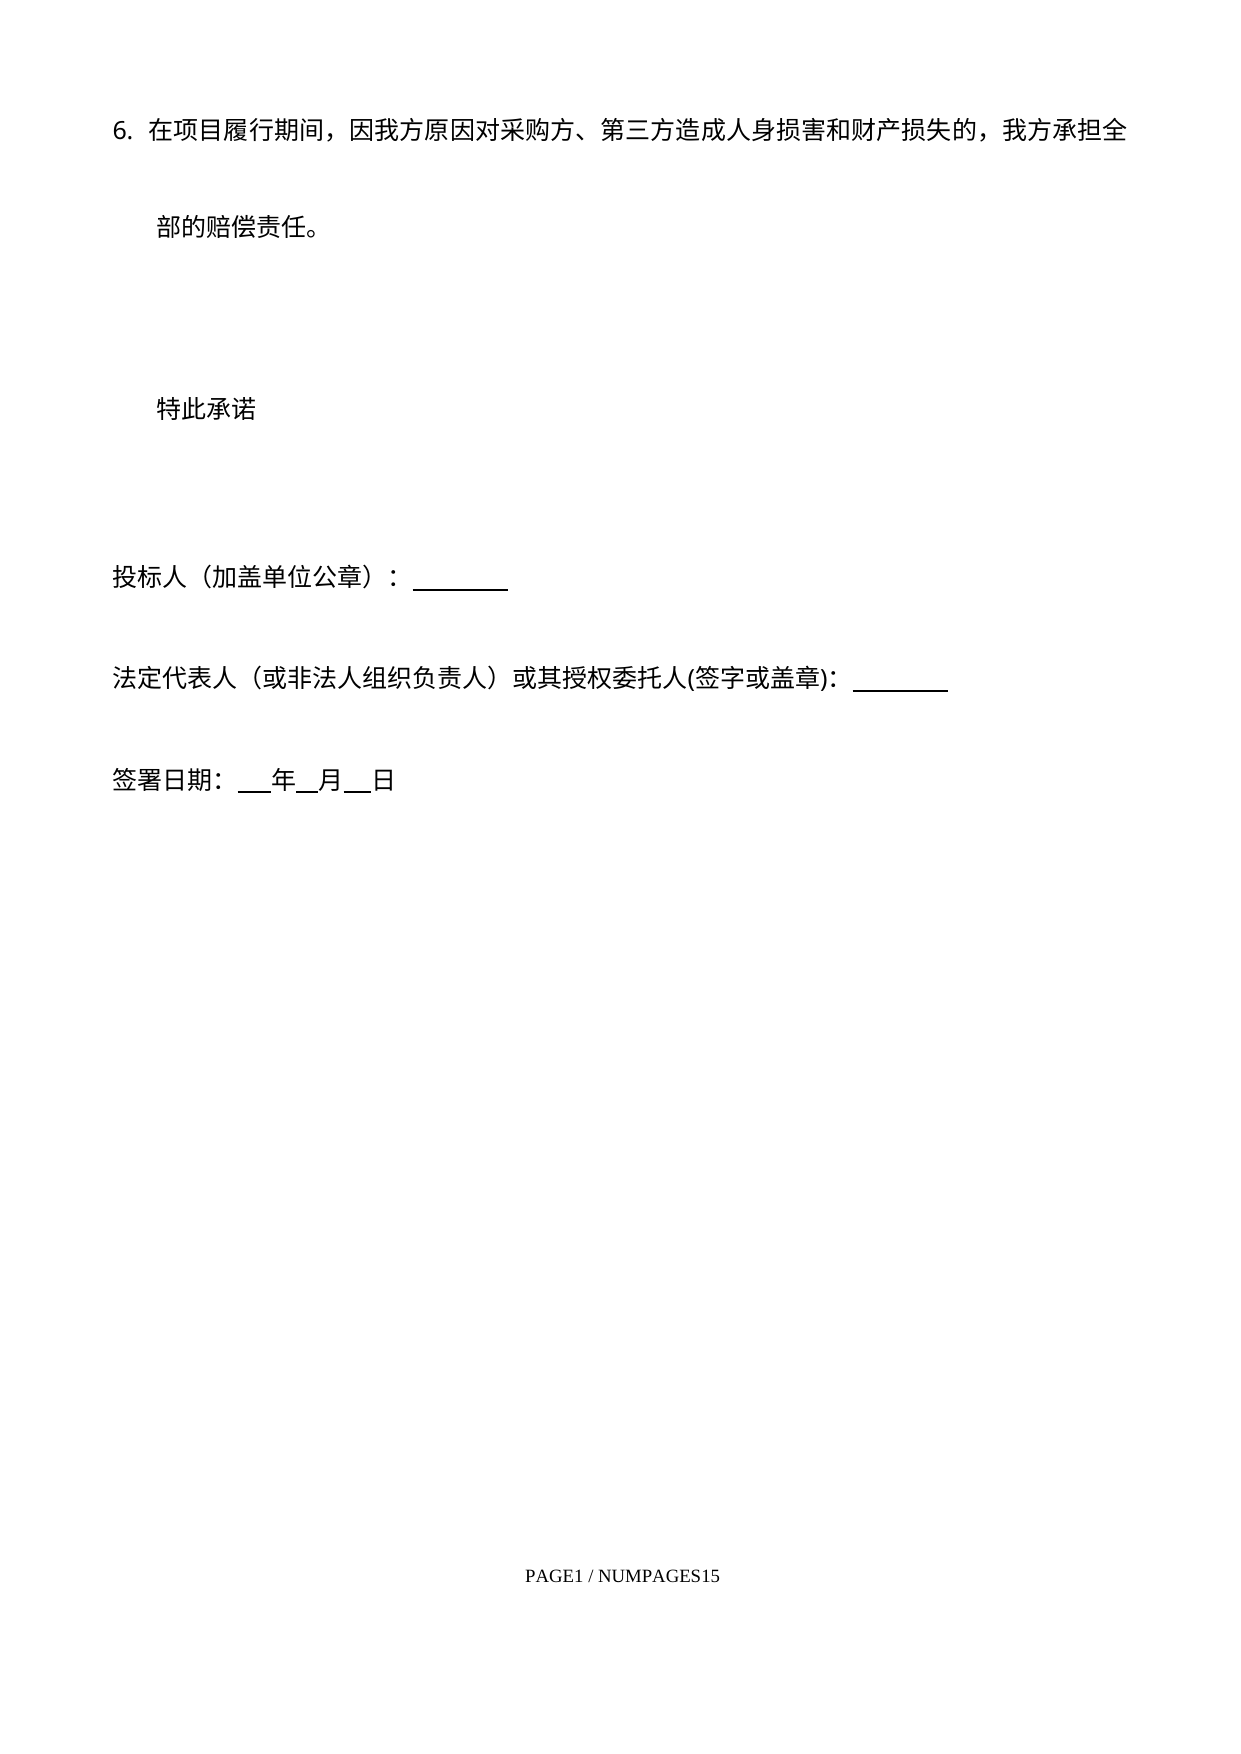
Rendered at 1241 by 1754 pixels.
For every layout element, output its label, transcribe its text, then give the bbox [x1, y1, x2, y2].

text 特此承诺 [156, 375, 1128, 440]
text 法定代表人（或非法人组织负责人）或其授权委托人(签字或盖章)： [112, 644, 1128, 709]
text 投标人（加盖单位公章）： [112, 543, 1128, 608]
list 在项目履行期间，因我方原因对采购方、第三方造成人身损害和财产损失的，我方承担全部的赔偿责任。 [112, 96, 1128, 258]
text 签署日期： 年 月 日 [112, 746, 1128, 811]
